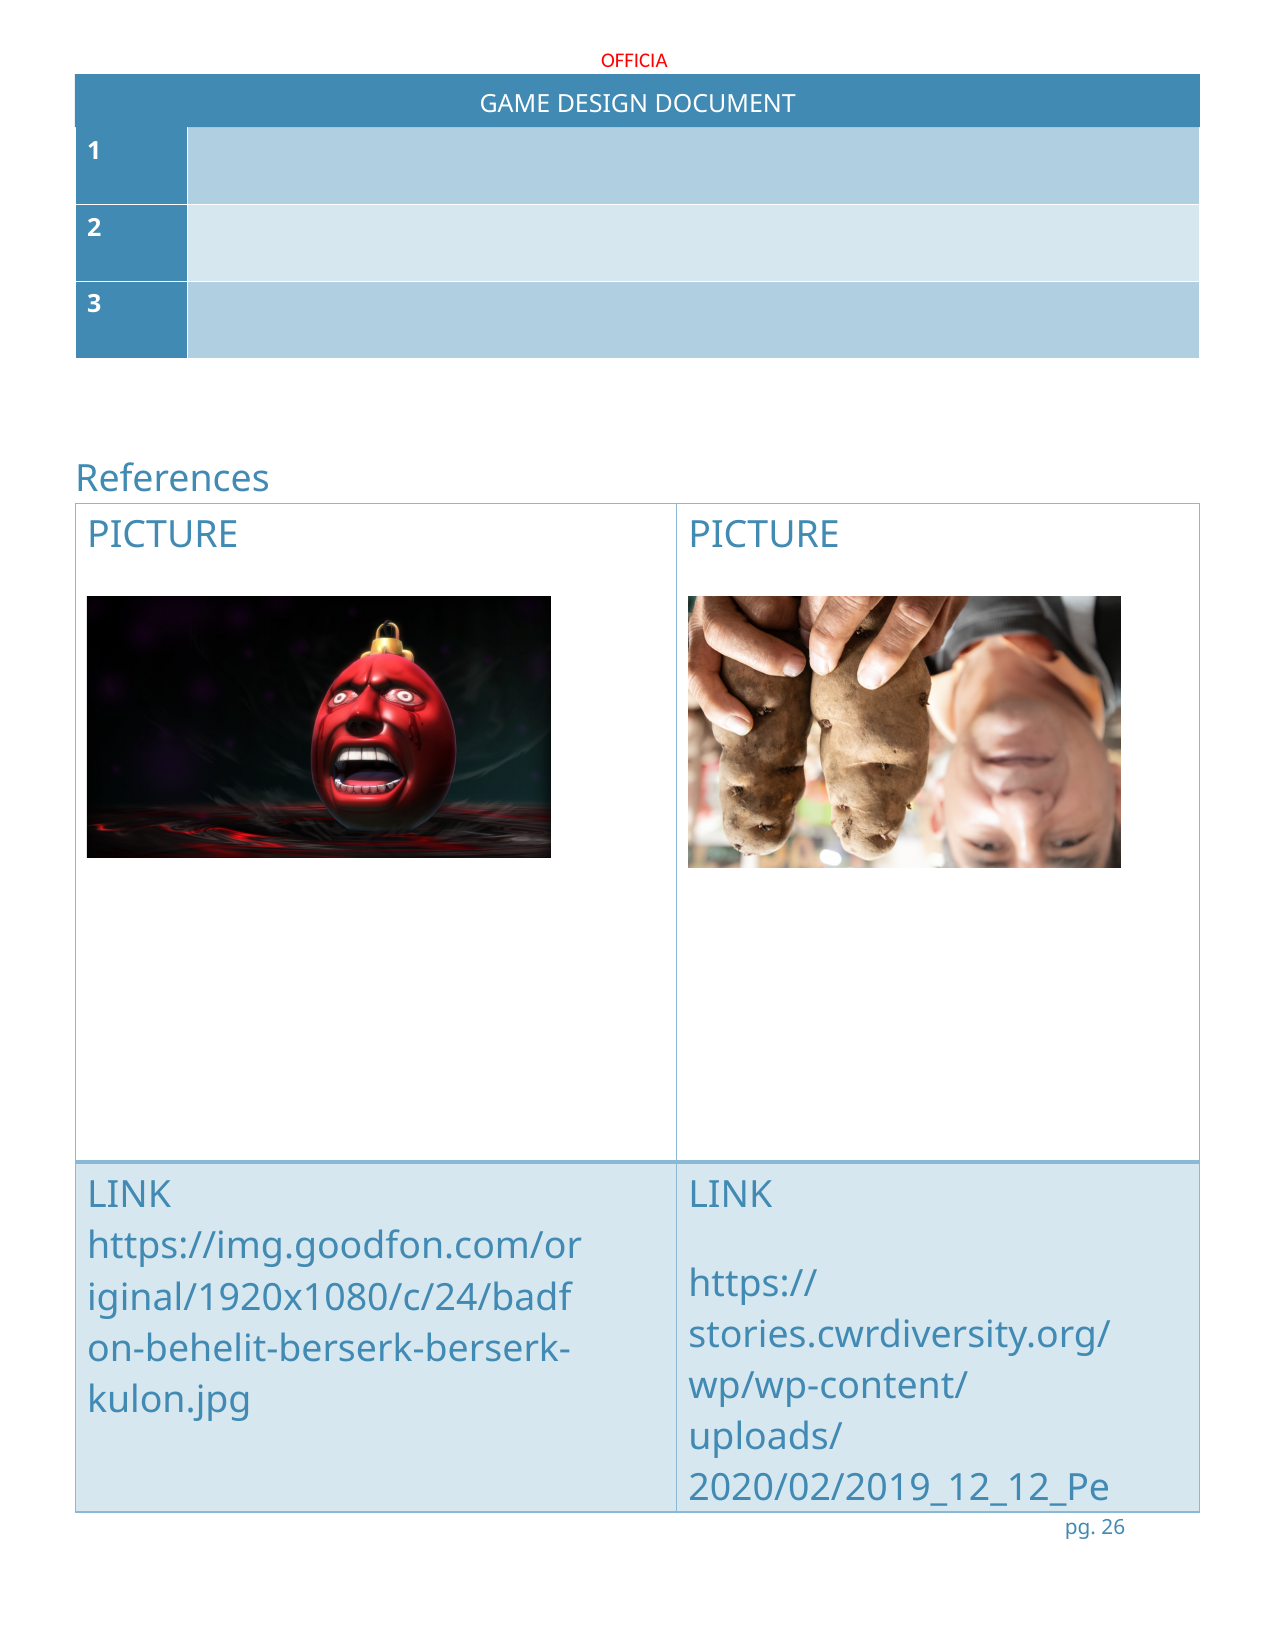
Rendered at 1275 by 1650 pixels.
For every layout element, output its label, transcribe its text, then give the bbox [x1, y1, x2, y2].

table_cell 2 [76, 205, 187, 281]
picture [688, 596, 1121, 868]
table_cell 3 [76, 282, 187, 358]
table_cell 1 [76, 128, 187, 204]
table_cell [188, 282, 1199, 358]
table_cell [677, 1164, 1199, 1511]
text References [75, 451, 1200, 502]
table_cell [188, 128, 1199, 204]
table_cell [76, 1164, 676, 1511]
table_cell [188, 205, 1199, 281]
table_header PICTURE [76, 504, 676, 1160]
picture [86, 596, 551, 858]
table_header PICTURE [677, 504, 1199, 1160]
